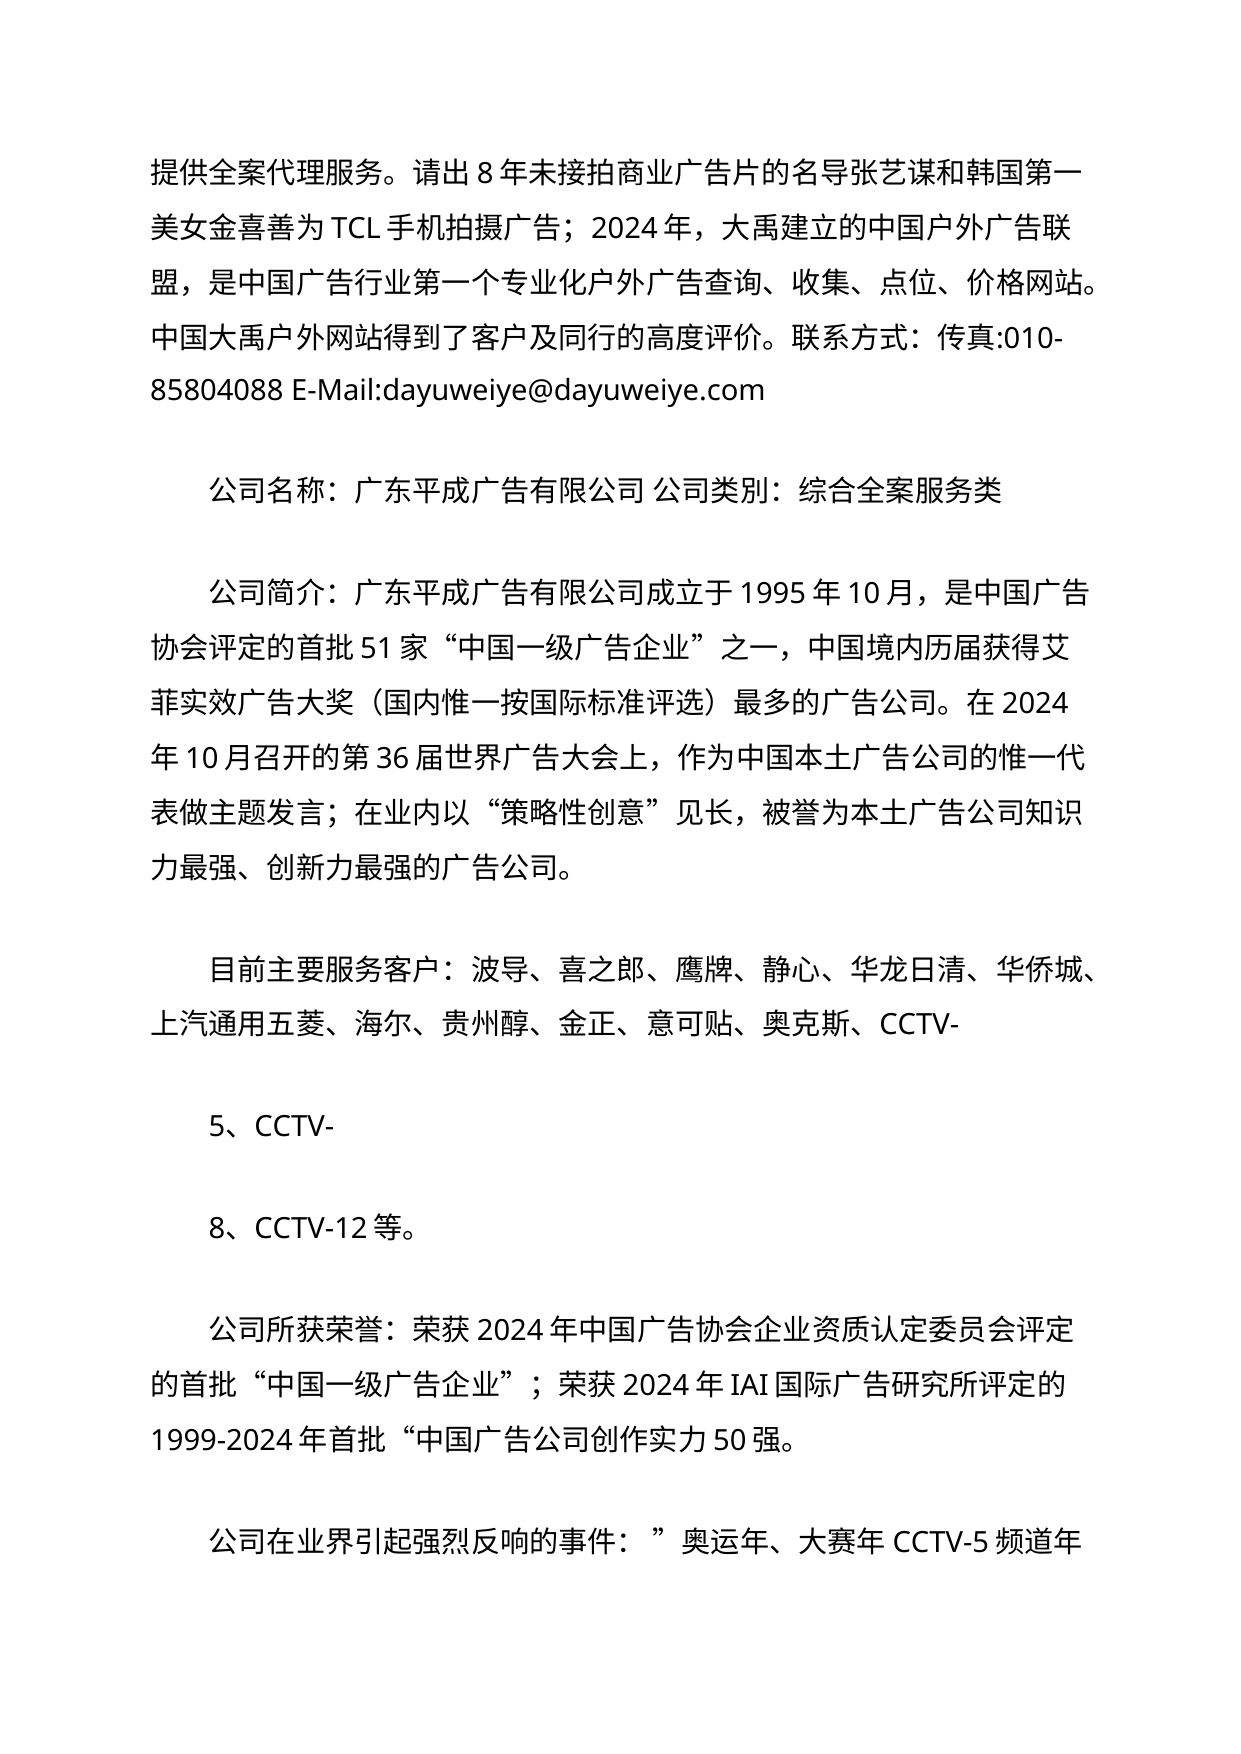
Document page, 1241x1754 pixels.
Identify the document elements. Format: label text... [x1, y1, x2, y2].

text 公司所获荣誉：荣获2024年中国广告协会企业资质认定委员会评定的首批“中国一级广告企业”；荣获2024年IAI国际广告研究所评定的1999-2024年首批“中国广告公司创作实力50强。 [150, 1307, 1090, 1459]
text 5、CCTV- [150, 1103, 1090, 1145]
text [150, 150, 1090, 409]
text 公司简介：广东平成广告有限公司成立于1995年10月，是中国广告协会评定的首批51家“中国一级广告企业”之一，中国境内历届获得艾菲实效广告大奖（国内惟一按国际标准评选）最多的广告公司。在2024年10月召开的第36届世界广告大会上，作为中国本土广告公司的惟一代表做主题发言；在业内以“策略性创意”见长，被誉为本土广告公司知识力最强、创新力最强的广告公司。 [150, 569, 1090, 887]
text 公司名称：广东平成广告有限公司 公司类別：综合全案服务类 [150, 468, 1090, 510]
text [150, 1519, 1090, 1561]
text 8、CCTV-12等。 [150, 1205, 1090, 1247]
text 目前主要服务客户：波导、喜之郎、鹰牌、静心、华龙日清、华侨城、上汽通用五菱、海尔、贵州醇、金正、意可贴、奥克斯、CCTV- [150, 946, 1090, 1043]
